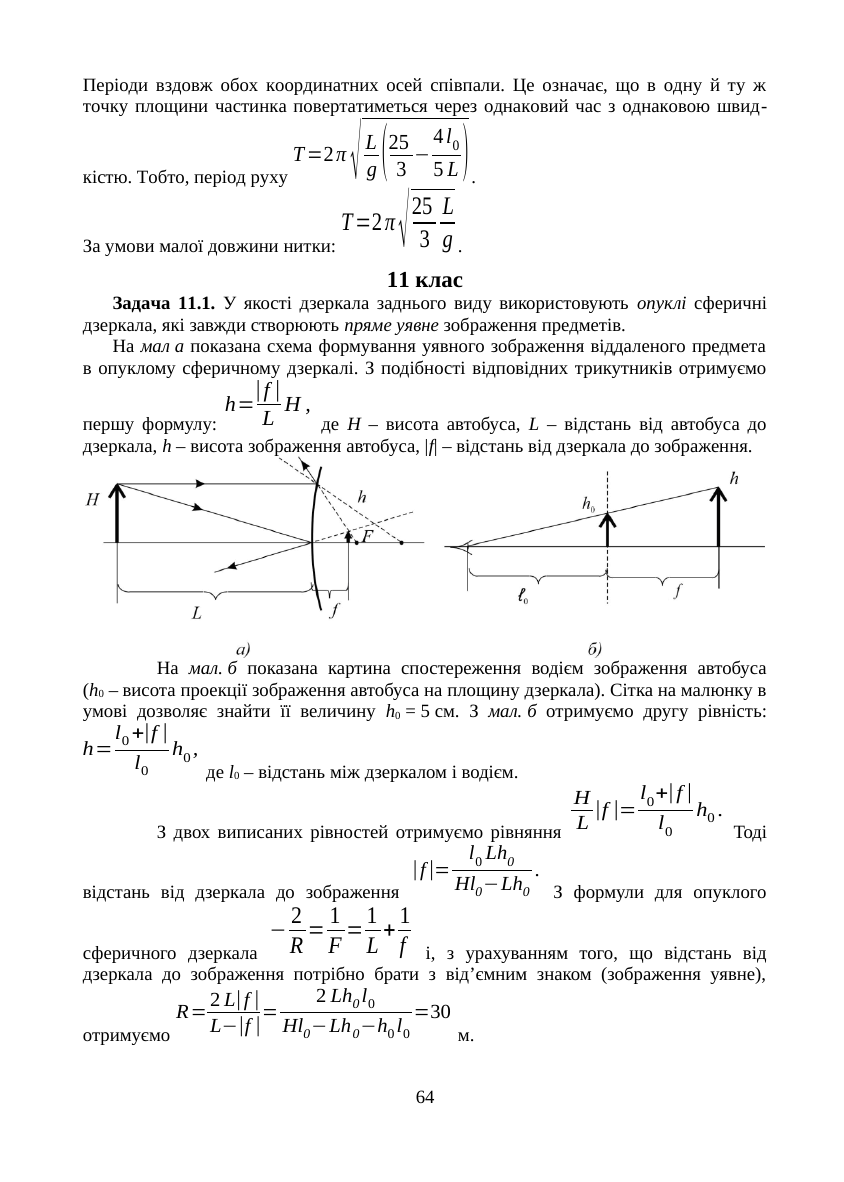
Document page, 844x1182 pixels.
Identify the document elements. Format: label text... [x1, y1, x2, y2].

text З двох виписаних рівностей отримуємо рівняння Тоді відстань від дзеркала до зображення З формули для опуклого сферичного дзеркала і, з урахуванням того, що відстань від дзеркала до зображення потрібно брати з від’ємним знаком (зображення уявне), отримуємо м. [83, 782, 767, 1045]
text Періоди вздовж обох координатних осей співпали. Це означає, що в одну й ту ж точку площини частинка повертатиметься через однаковий час з однаковою швидкістю. Тобто, період руху . [83, 74, 767, 188]
picture [85, 456, 765, 658]
text Задача 11.1. У якості дзеркала заднього виду використовують опуклі сферичні дзеркала, які завжди створюють пряме уявне зображення предметів. [83, 292, 767, 335]
text На мал а показана схема формування уявного зображення віддаленого предмета в опуклому сферичному дзеркалі. З подібності відповідних трикутників отримуємо першу формулу: де Н – висота автобуса, L – відстань від автобуса до дзеркала, h – висота зображення автобуса, |f| – відстань від дзеркала до зображення. [83, 335, 767, 456]
text 11 клас [83, 266, 767, 292]
text На мал. б показана картина спостереження водієм зображення автобуса (h0 – висота проекції зображення автобуса на площину дзеркала). Сітка на малюнку в умові дозволяє знайти її величину h0 = 5 см. З мал. б отримуємо другу рівність: де l0 – відстань між дзеркалом і водієм. [83, 657, 767, 782]
text За умови малої довжини нитки: . [83, 188, 767, 256]
